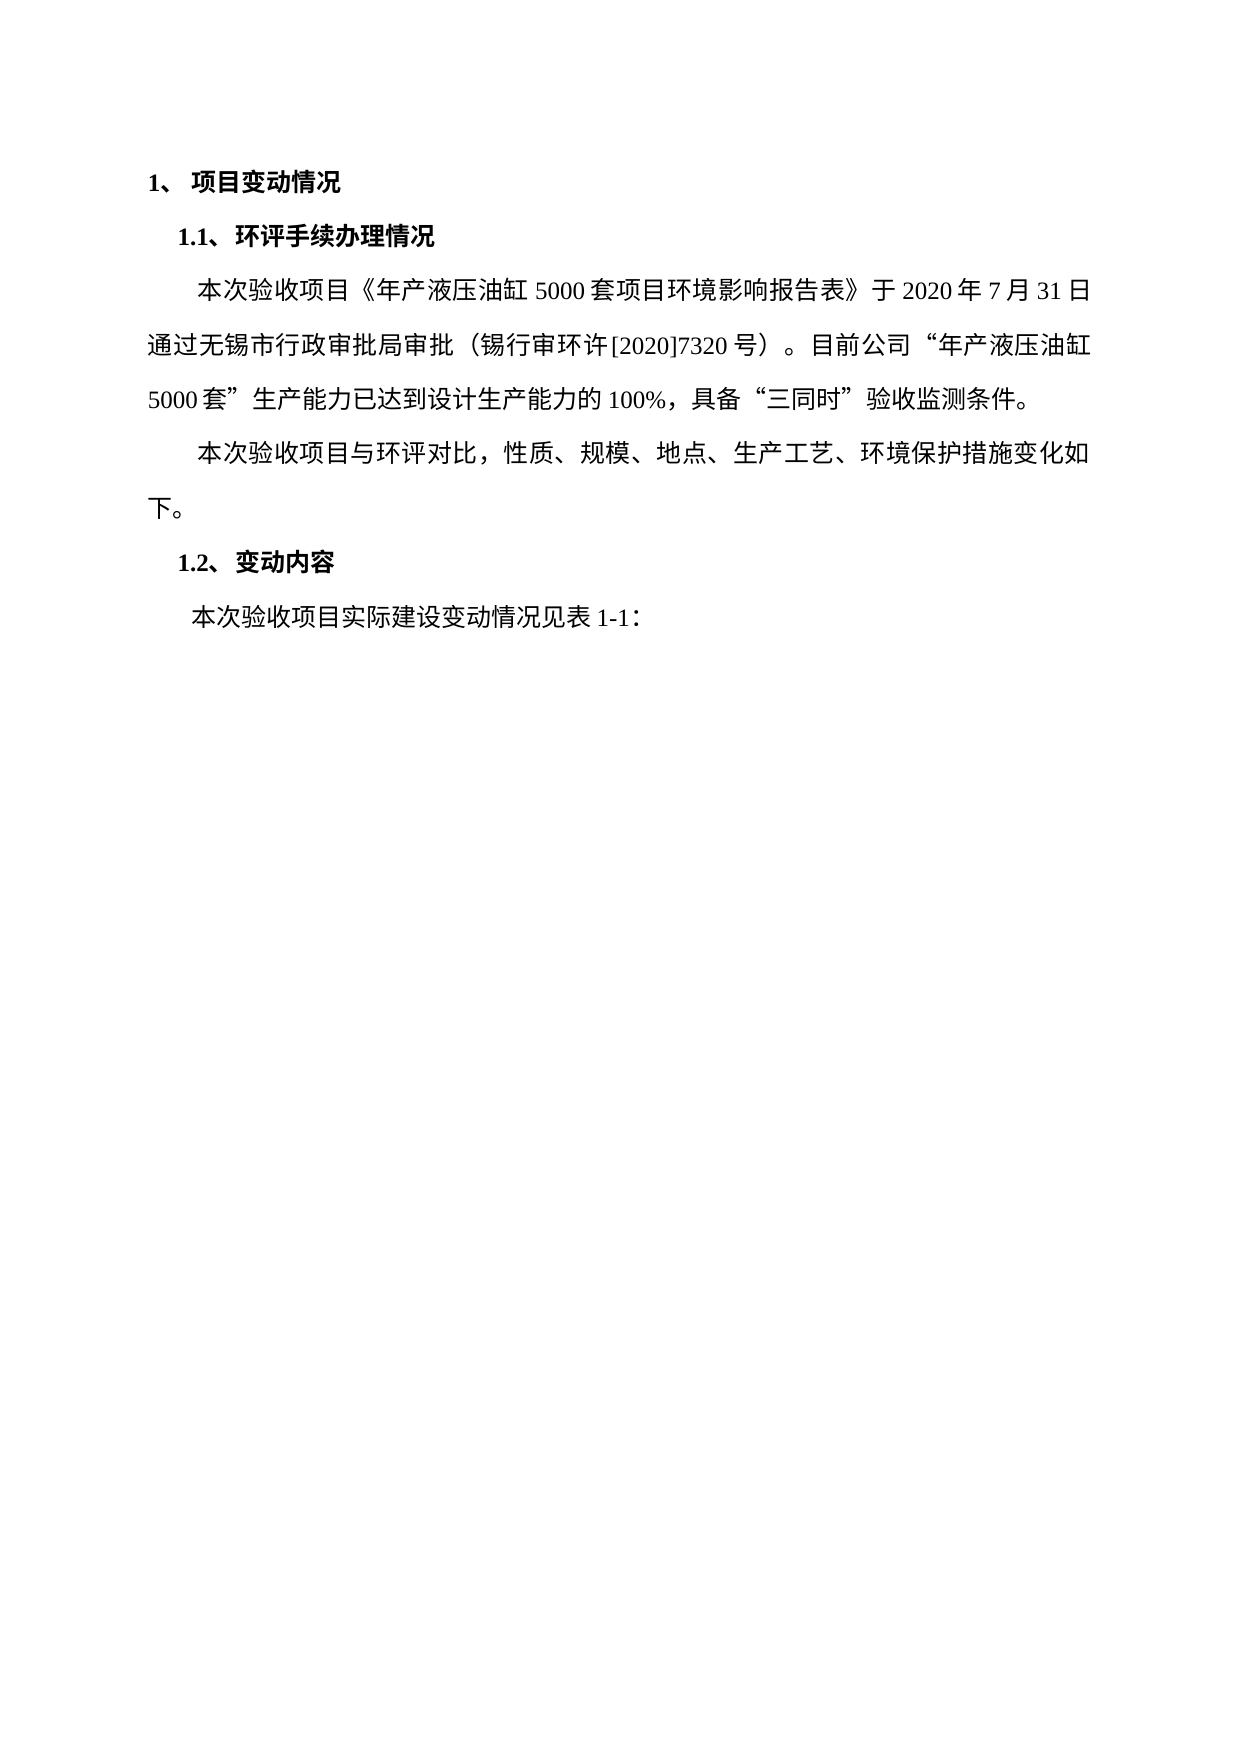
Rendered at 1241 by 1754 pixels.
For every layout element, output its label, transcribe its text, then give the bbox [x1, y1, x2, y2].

list 环评手续办理情况 [177, 216, 1092, 253]
list 项目变动情况 [148, 162, 1092, 198]
text 本次验收项目与环评对比，性质、规模、地点、生产工艺、环境保护措施变化如下。 [148, 434, 1092, 524]
text 本次验收项目实际建设变动情况见表1-1： [191, 597, 1092, 633]
list 变动内容 [177, 543, 1092, 579]
text 本次验收项目《年产液压油缸5000套项目环境影响报告表》于2020年7月31日通过无锡市行政审批局审批（锡行审环许[2020]7320号）。目前公司“年产液压油缸5000套”生产能力已达到设计生产能力的100%，具备“三同时”验收监测条件。 [148, 271, 1092, 416]
